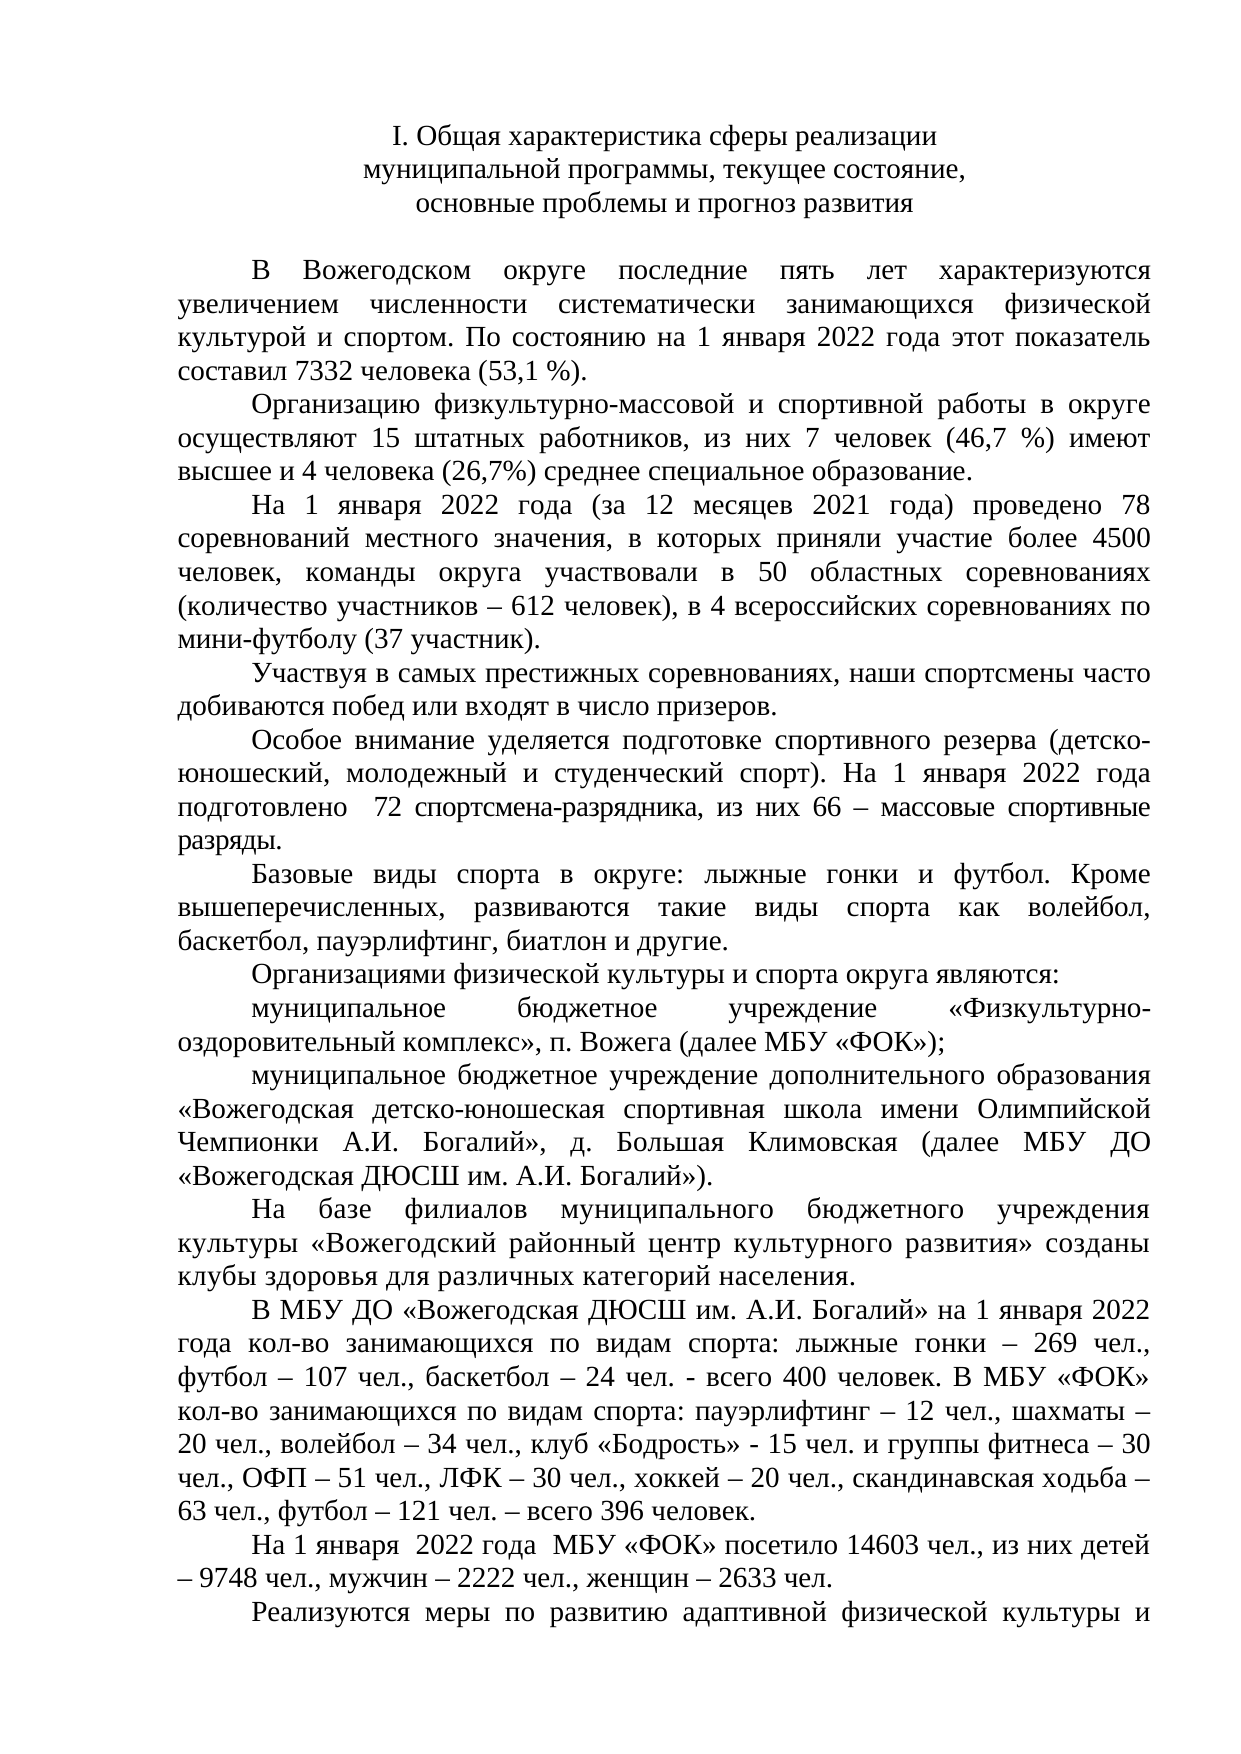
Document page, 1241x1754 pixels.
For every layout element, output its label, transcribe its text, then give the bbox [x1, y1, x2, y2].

text На 1 января 2022 года (за 12 месяцев 2021 года) проведено 78 соревнований местного значения, в которых приняли участие более 4500 человек, команды округа участвовали в 50 областных соревнованиях (количество участников – 612 человек), в 4 всероссийских соревнованиях по мини-футболу (37 участник). [177, 487, 1152, 655]
text муниципальное бюджетное учреждение дополнительного образования «Вожегодская детско-юношеская спортивная школа имени Олимпийской Чемпионки А.И. Богалий», д. Большая Климовская (далее МБУ ДО «Вожегодская ДЮСШ им. А.И. Богалий»). [177, 1057, 1152, 1191]
text муниципальной программы, текущее состояние, [177, 152, 1152, 185]
text муниципальное бюджетное учреждение «Физкультурно-оздоровительный комплекс», п. Вожега (далее МБУ «ФОК»); [177, 990, 1152, 1057]
text На 1 января 2022 года МБУ «ФОК» посетило 14603 чел., из них детей – 9748 чел., мужчин – 2222 чел., женщин – 2633 чел. [177, 1527, 1152, 1594]
text На базе филиалов муниципального бюджетного учреждения культуры «Вожегодский районный центр культурного развития» созданы клубы здоровья для различных категорий населения. [177, 1191, 1152, 1292]
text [177, 1594, 1152, 1627]
text Базовые виды спорта в округе: лыжные гонки и футбол. Кроме вышеперечисленных, развиваются такие виды спорта как волейбол, баскетбол, пауэрлифтинг, биатлон и другие. [177, 856, 1152, 957]
text I. Общая характеристика сферы реализации [177, 118, 1152, 152]
text Участвуя в самых престижных соревнованиях, наши спортсмены часто добиваются побед или входят в число призеров. [177, 655, 1152, 722]
text основные проблемы и прогноз развития [177, 185, 1152, 219]
text Особое внимание уделяется подготовке спортивного резерва (детско-юношеский, молодежный и студенческий спорт). На 1 января 2022 года подготовлено 72 спортсмена-разрядника, из них 66 – массовые спортивные разряды. [177, 722, 1152, 856]
text В МБУ ДО «Вожегодская ДЮСШ им. А.И. Богалий» на 1 января 2022 года кол-во занимающихся по видам спорта: лыжные гонки – 269 чел., футбол – 107 чел., баскетбол – 24 чел. - всего 400 человек. В МБУ «ФОК» кол-во занимающихся по видам спорта: пауэрлифтинг – 12 чел., шахматы – 20 чел., волейбол – 34 чел., клуб «Бодрость» - 15 чел. и группы фитнеса – 30 чел., ОФП – 51 чел., ЛФК – 30 чел., хоккей – 20 чел., скандинавская ходьба – 63 чел., футбол – 121 чел. – всего 396 человек. [177, 1292, 1152, 1527]
text В Вожегодском округе последние пять лет характеризуются увеличением численности систематически занимающихся физической культурой и спортом. По состоянию на 1 января 2022 года этот показатель составил 7332 человека (53,1 %). [177, 252, 1152, 386]
text Организацию физкультурно-массовой и спортивной работы в округе осуществляют 15 штатных работников, из них 7 человек (46,7 %) имеют высшее и 4 человека (26,7%) среднее специальное образование. [177, 386, 1152, 487]
text Организациями физической культуры и спорта округа являются: [177, 957, 1152, 990]
